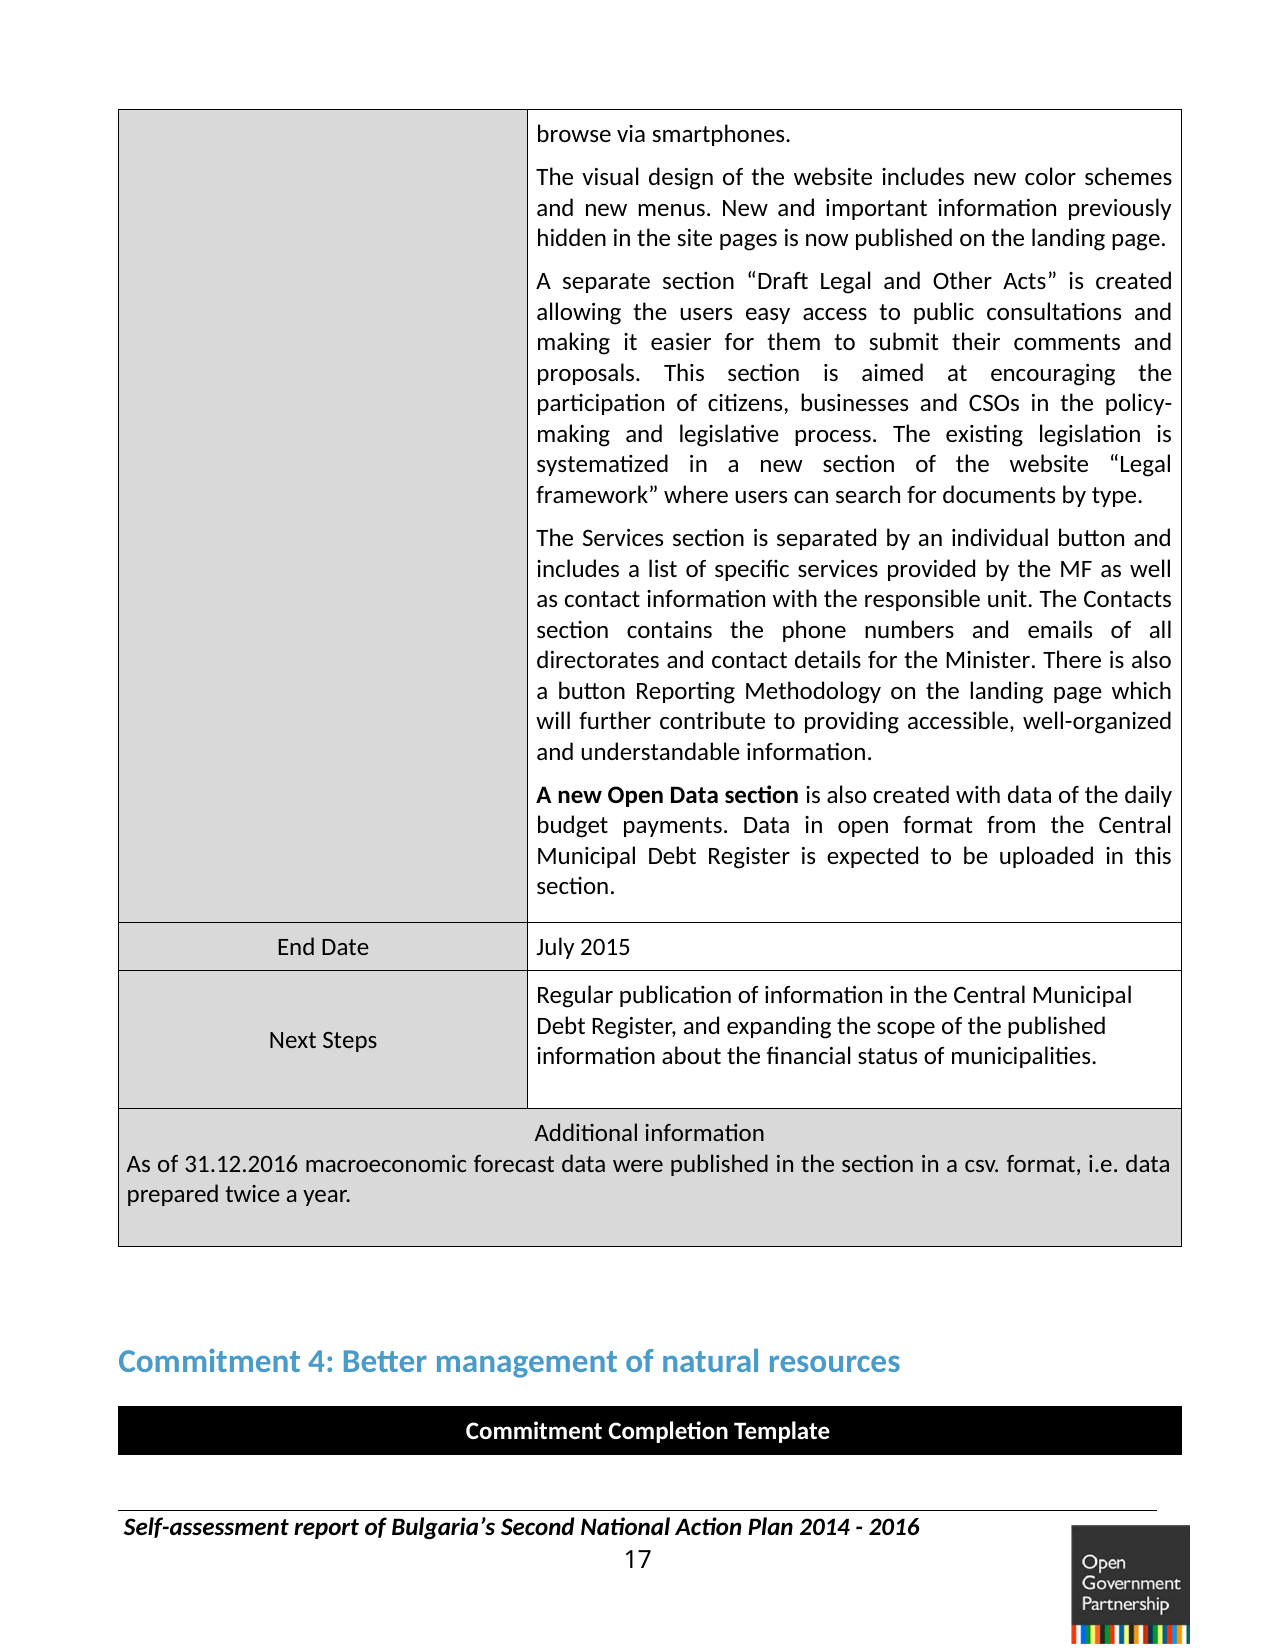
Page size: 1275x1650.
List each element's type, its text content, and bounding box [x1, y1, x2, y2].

table_header Commitment Completion Template [119, 1407, 1181, 1454]
picture [1071, 1525, 1190, 1644]
subtitle Commitment 4: Better management of natural resources [118, 1340, 1157, 1381]
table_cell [528, 110, 1181, 922]
table_cell Additional information As of 31.12.2016 macroeconomic forecast data were published in the section in a csv. format, i.e. data prepared twice a year. [119, 1109, 1181, 1246]
table_cell Regular publication of information in the Central Municipal Debt Register, and expanding the scope of the published information about the financial status of municipalities. [528, 971, 1181, 1108]
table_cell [119, 110, 527, 922]
table_cell July 2015 [528, 923, 1181, 970]
table_cell End Date [119, 923, 527, 970]
table_cell Next Steps [119, 971, 527, 1108]
